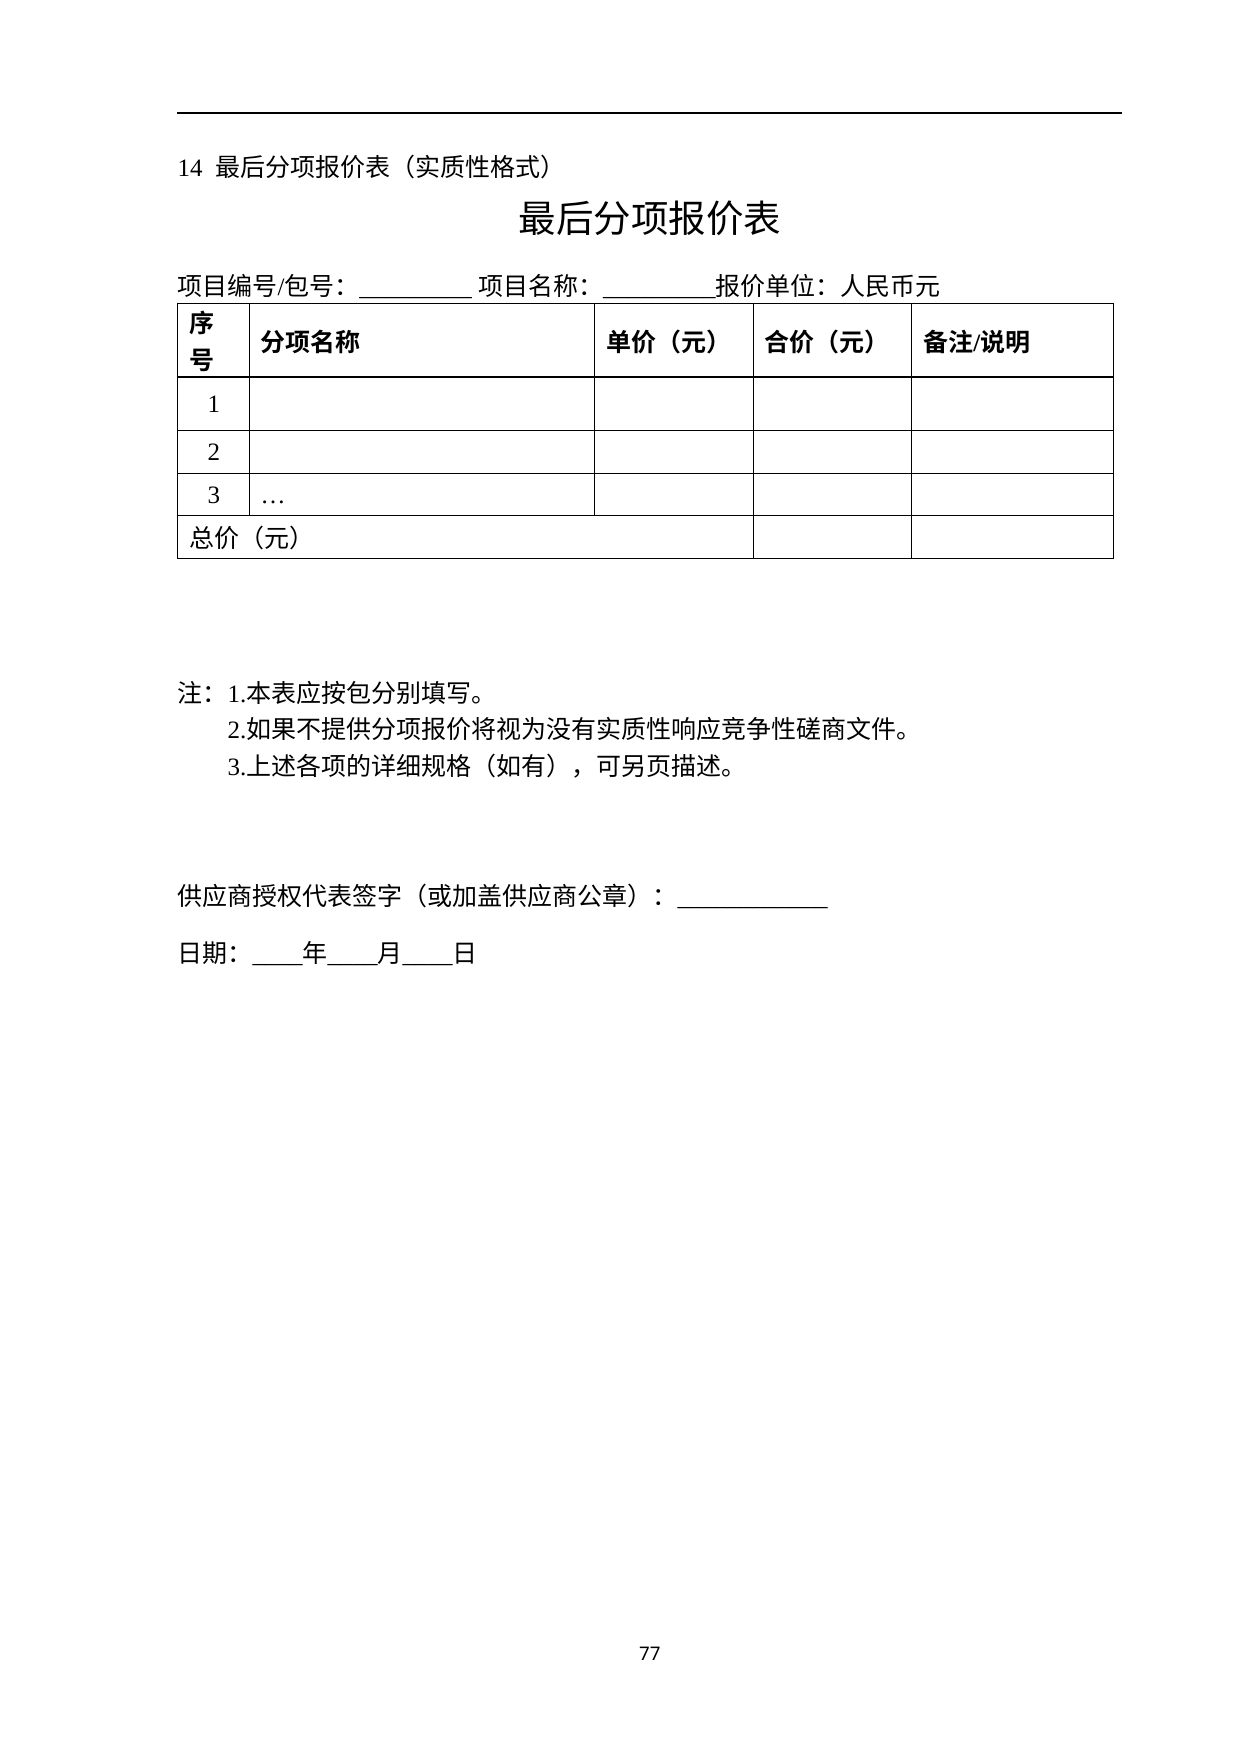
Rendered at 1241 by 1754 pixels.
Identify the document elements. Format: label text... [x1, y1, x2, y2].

text 日期：____年____月____日 [177, 933, 1122, 969]
table_cell … [250, 474, 594, 515]
table_cell 1 [178, 378, 249, 429]
table_header 序号 [178, 304, 249, 376]
table_cell [754, 516, 911, 557]
table_cell [595, 378, 753, 429]
table_cell 总价（元） [178, 516, 753, 557]
table_cell [912, 431, 1113, 473]
table_cell [595, 474, 753, 515]
table_header 单价（元） [595, 304, 753, 376]
table_cell [754, 378, 911, 429]
text 14 最后分项报价表（实质性格式） [177, 148, 1122, 184]
table_cell 3 [178, 474, 249, 515]
table_header 备注/说明 [912, 304, 1113, 376]
table_cell [912, 378, 1113, 429]
table_cell [754, 431, 911, 473]
text 注：1.本表应按包分别填写。 [177, 673, 1122, 710]
table_cell [912, 474, 1113, 515]
table_header 分项名称 [250, 304, 594, 376]
table_cell [912, 516, 1113, 557]
text 项目编号/包号：_________ 项目名称：_________报价单位：人民币元 [177, 267, 1122, 303]
table_cell 2 [178, 431, 249, 473]
table_cell [250, 378, 594, 429]
text 供应商授权代表签字（或加盖供应商公章）：____________ [177, 876, 1122, 913]
table_cell [754, 474, 911, 515]
text 3.上述各项的详细规格（如有），可另页描述。 [177, 746, 1122, 782]
table_header 合价（元） [754, 304, 911, 376]
table_cell [250, 431, 594, 473]
text 最后分项报价表 [177, 202, 1122, 239]
table_cell [595, 431, 753, 473]
text 2.如果不提供分项报价将视为没有实质性响应竞争性磋商文件。 [177, 710, 1122, 746]
